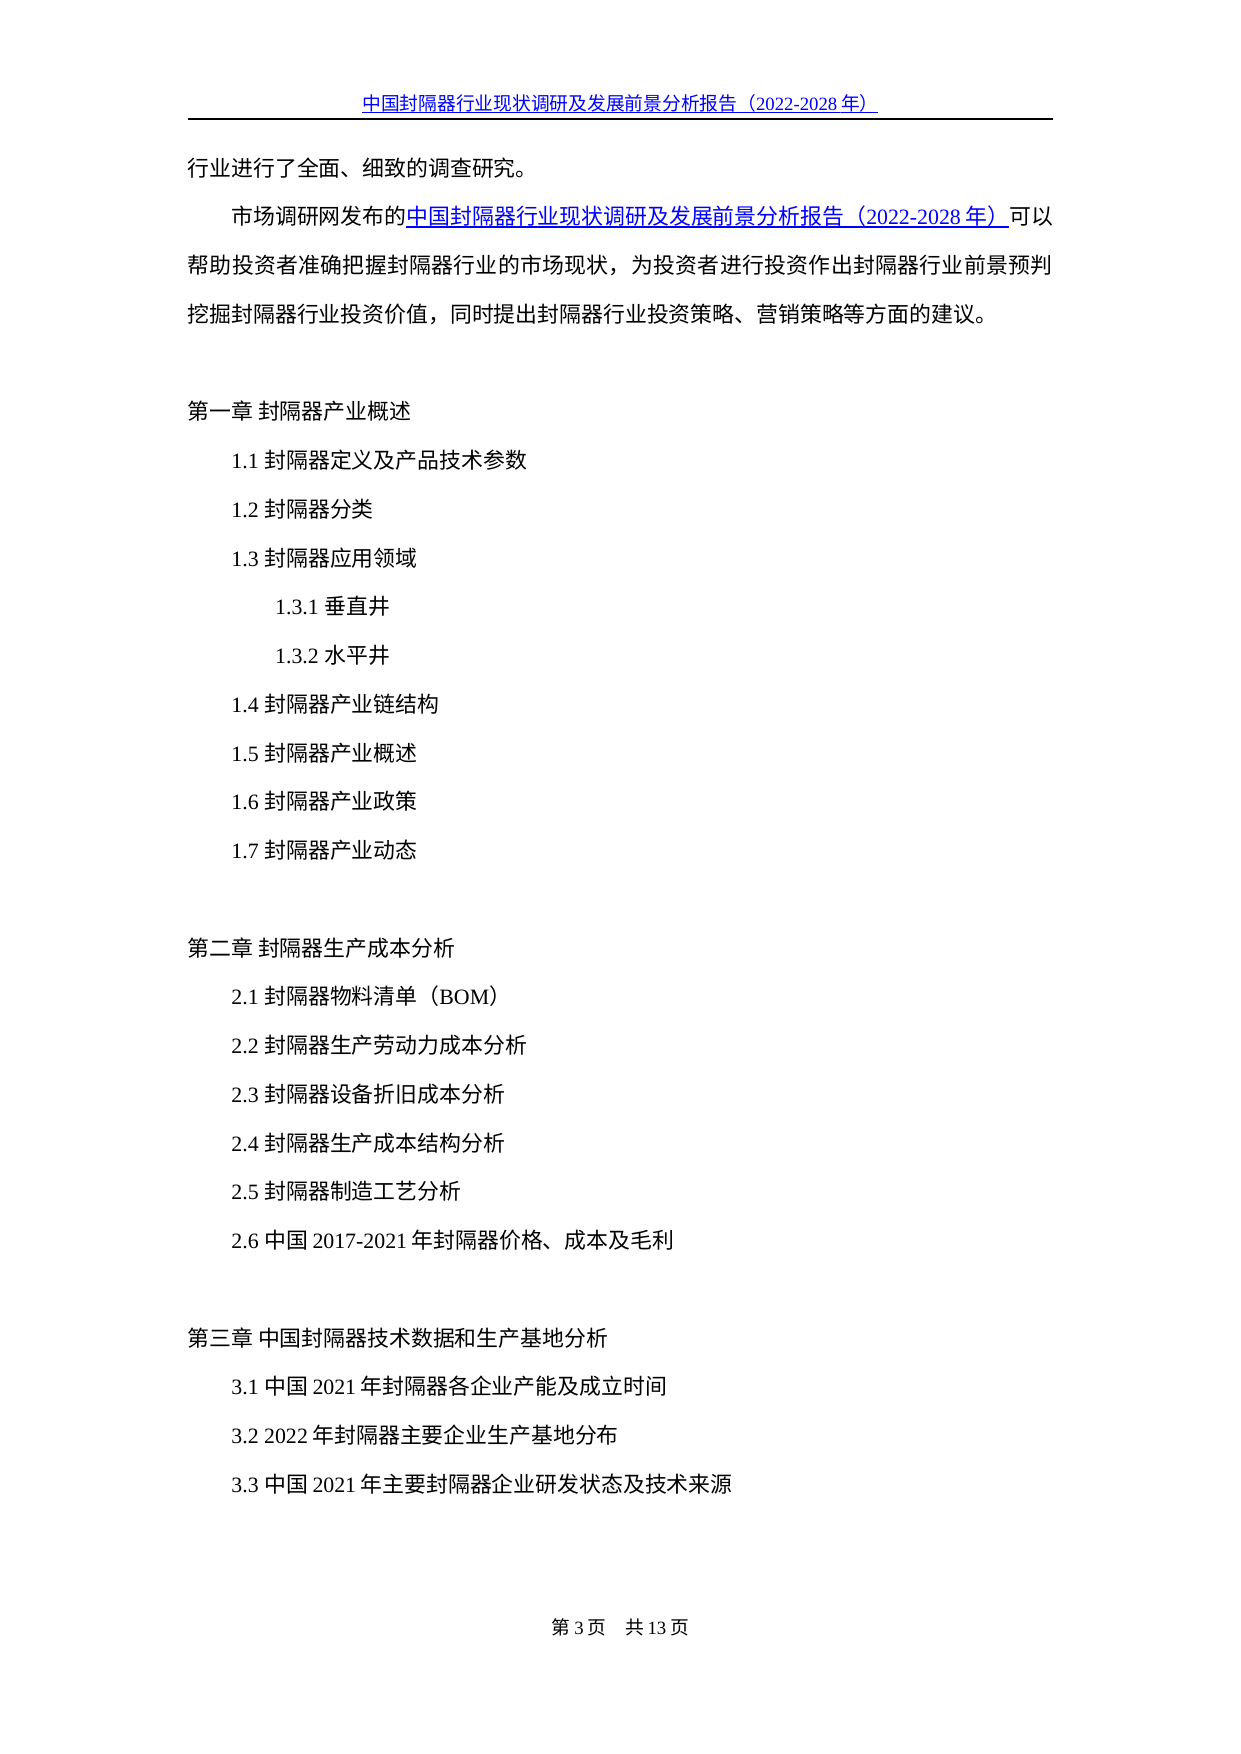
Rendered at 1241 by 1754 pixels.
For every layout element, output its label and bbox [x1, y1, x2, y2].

text [187, 150, 1053, 1499]
